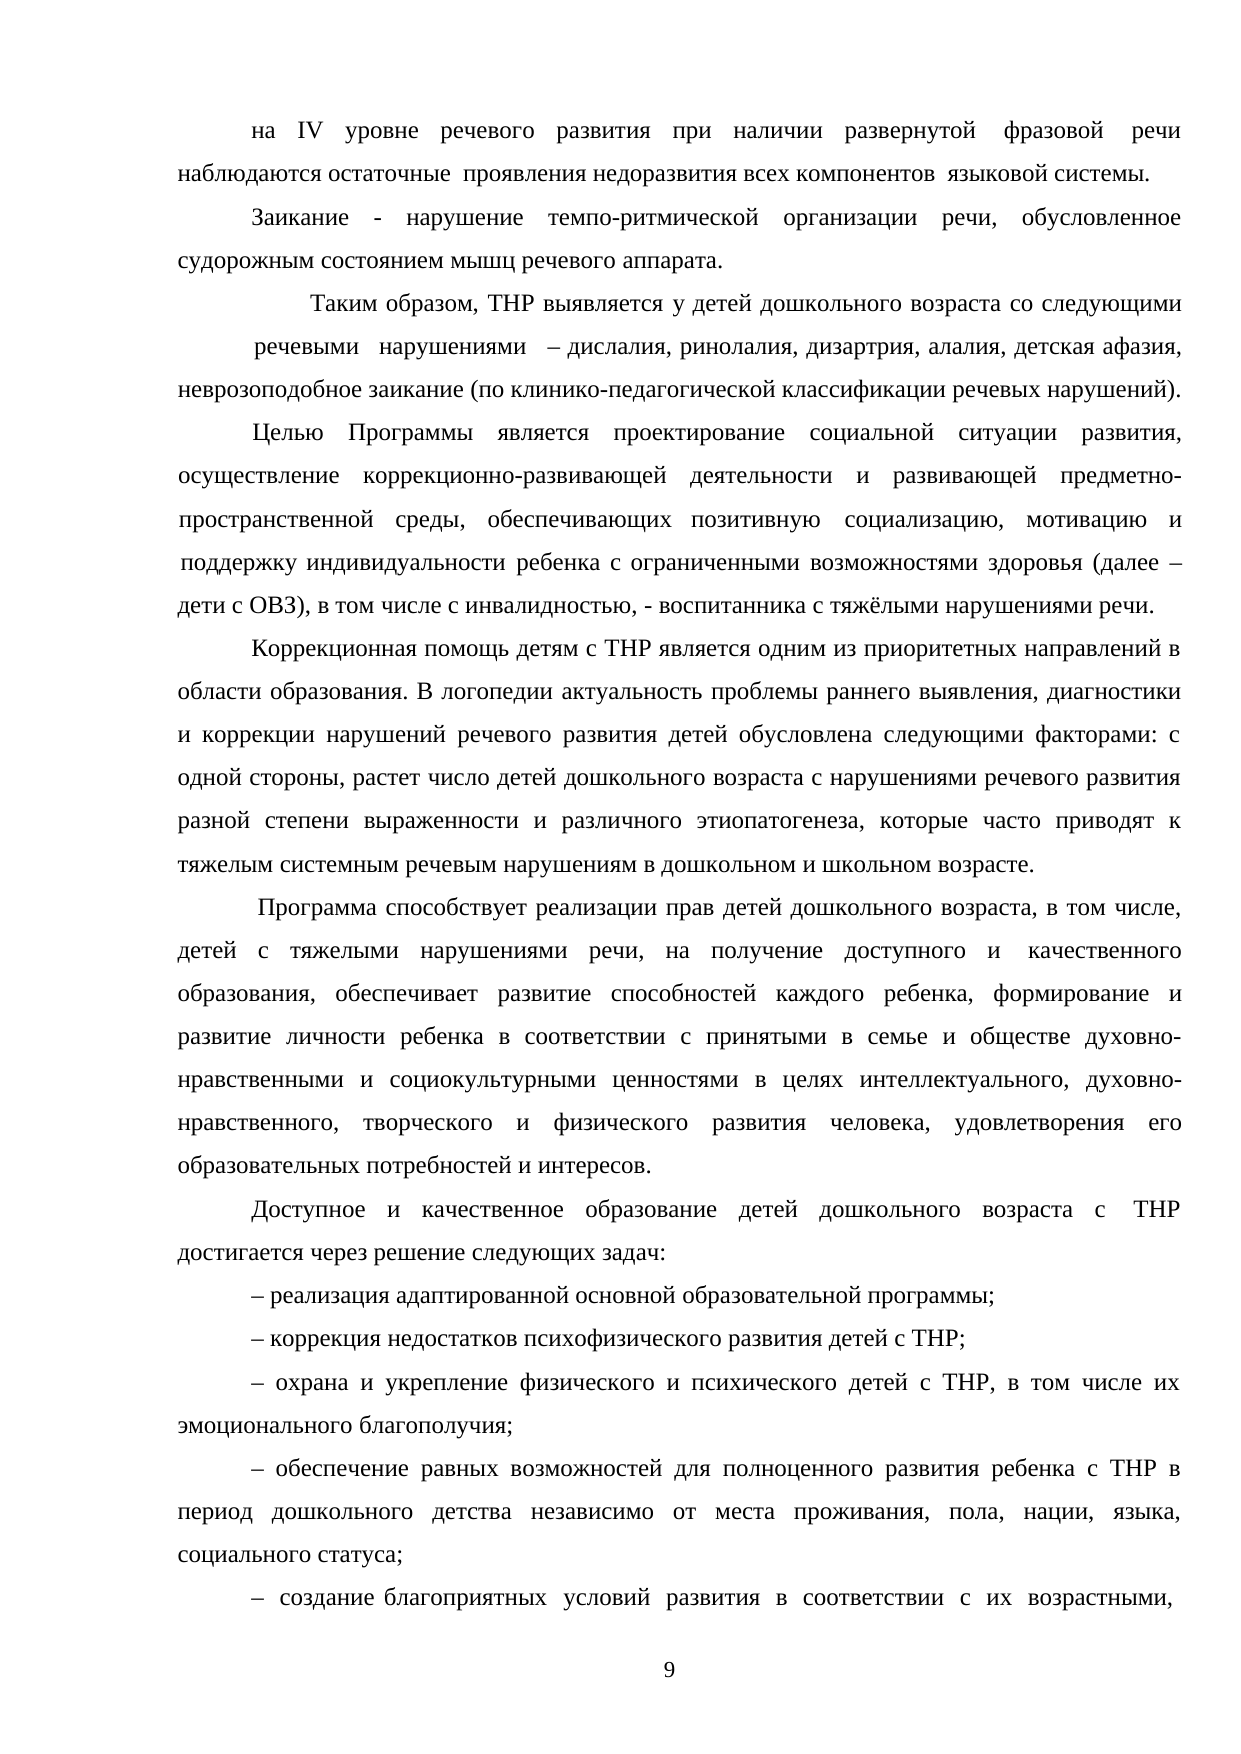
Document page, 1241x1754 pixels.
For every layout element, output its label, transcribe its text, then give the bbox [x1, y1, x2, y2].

list охрана и укрепление физического и психического детей с ТНР, в том числе их эмоционального благополучия; [177, 1367, 1181, 1438]
text Программа способствует реализации прав детей дошкольного возраста, в том числе, детей с тяжелыми нарушениями речи, на получение доступного и качественного образования, обеспечивает развитие способностей каждого ребенка, формирование и развитие личности ребенка в соответствии с принятыми в семье и обществе духовно- нравственными и социокультурными ценностями в целях интеллектуального, духовно- нравственного, творческого и физического развития человека, удовлетворения его образовательных потребностей и интересов. [177, 892, 1182, 1179]
text Заикание - нарушение темпо-ритмической организации речи, обусловленное судорожным состоянием мышц речевого аппарата. [177, 202, 1181, 274]
list реализация адаптированной основной образовательной программы; [251, 1280, 1194, 1309]
text Доступное и качественное образование детей дошкольного возраста с ТНР достигается через решение следующих задач: [177, 1194, 1181, 1266]
text дети с ОВЗ), в том числе с инвалидностью, - воспитанника с тяжёлыми нарушениями речи. [177, 590, 1194, 619]
text Коррекционная помощь детям с ТНР является одним из приоритетных направлений в области образования. В логопедии актуальность проблемы раннего выявления, диагностики и коррекции нарушений речевого развития детей обусловлена следующими факторами: с одной стороны, растет число детей дошкольного возраста с нарушениями речевого развития разной степени выраженности и различного этиопатогенеза, которые часто приводят к тяжелым системным речевым нарушениям в дошкольном и школьном возрасте. [177, 633, 1181, 877]
list создание благоприятных условий развития в соответствии с их возрастными, [251, 1582, 1194, 1611]
text Таким образом, ТНР выявляется у детей дошкольного возраста со следующими речевыми нарушениями – дислалия, ринолалия, дизартрия, алалия, детская афазия, неврозоподобное заикание (по клинико-педагогической классификации речевых нарушений). Целью Программы является проектирование социальной ситуации развития, осуществление коррекционно-развивающей деятельности и развивающей предметно- пространственной среды, обеспечивающих позитивную социализацию, мотивацию и поддержку индивидуальности ребенка с ограниченными возможностями здоровья (далее – [177, 288, 1182, 576]
list коррекция недостатков психофизического развития детей с ТНР; [251, 1323, 1194, 1352]
text на IV уровне речевого развития при наличии развернутой фразовой речи наблюдаются остаточные проявления недоразвития всех компонентов языковой системы. [177, 115, 1181, 187]
list обеспечение равных возможностей для полноценного развития ребенка с ТНР в период дошкольного детства независимо от места проживания, пола, нации, языка, социального статуса; [177, 1453, 1181, 1568]
